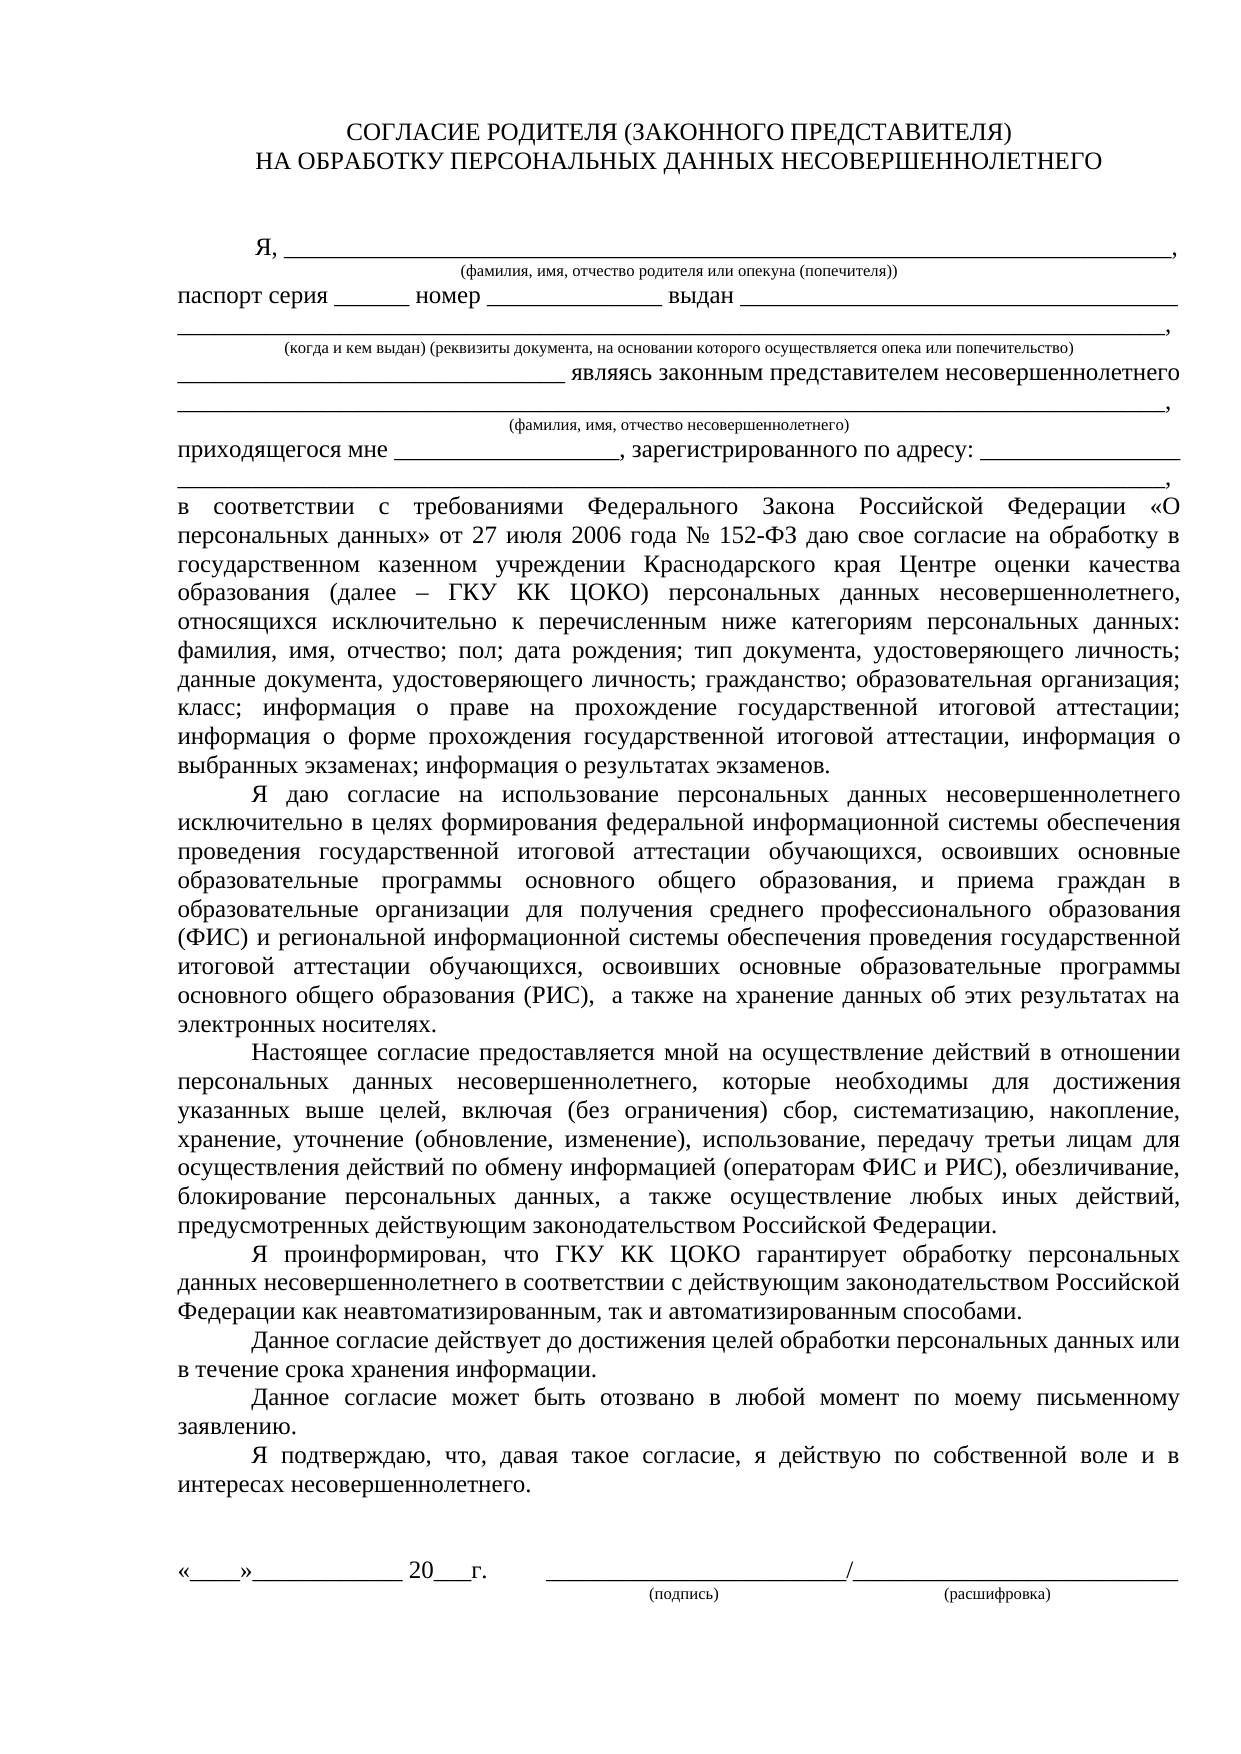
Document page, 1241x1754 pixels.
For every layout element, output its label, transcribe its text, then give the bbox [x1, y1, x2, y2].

text (подпись) (расшифровка) [177, 1584, 1181, 1603]
text (когда и кем выдан) (реквизиты документа, на основании которого осуществляется опека или попечительство) [177, 338, 1181, 357]
text Данное согласие может быть отозвано в любой момент по моему письменному заявлению. [177, 1382, 1181, 1440]
text в соответствии с требованиями Федерального Закона Российской Федерации «О персональных данных» от 27 июля 2006 года № 152-ФЗ даю свое согласие на обработку в государственном казенном учреждении Краснодарского края Центре оценки качества образования (далее – ГКУ КК ЦОКО) персональных данных несовершеннолетнего, относящихся исключительно к перечисленным ниже категориям персональных данных: фамилия, имя, отчество; пол; дата рождения; тип документа, удостоверяющего личность; данные документа, удостоверяющего личность; гражданство; образовательная организация; класс; информация о праве на прохождение государственной итоговой аттестации; информация о форме прохождения государственной итоговой аттестации, информация о выбранных экзаменах; информация о результатах экзаменов. [177, 491, 1181, 779]
text (фамилия, имя, отчество несовершеннолетнего) [177, 414, 1181, 434]
text _______________________________________________________________________________, [177, 386, 1181, 414]
text «____»____________ 20___г. ________________________/__________________________ [177, 1555, 1181, 1584]
text Я, _______________________________________________________________________, (фамилия, имя, отчество родителя или опекуна (попечителя)) [177, 232, 1181, 280]
text _______________________________________________________________________________, [177, 462, 1181, 491]
text _______________________________ являясь законным представителем несовершеннолетнего [177, 357, 1181, 386]
text СОГЛАСИЕ РОДИТЕЛЯ (ЗАКОННОГО ПРЕДСТАВИТЕЛЯ) [177, 117, 1181, 146]
text приходящегося мне __________________, зарегистрированного по адресу: ________________ [177, 434, 1181, 462]
text Я даю согласие на использование персональных данных несовершеннолетнего исключительно в целях формирования федеральной информационной системы обеспечения проведения государственной итоговой аттестации обучающихся, освоивших основные образовательные программы основного общего образования, и приема граждан в образовательные организации для получения среднего профессионального образования (ФИС) и региональной информационной системы обеспечения проведения государственной итоговой аттестации обучающихся, освоивших основные образовательные программы основного общего образования (РИС), а также на хранение данных об этих результатах на электронных носителях. [177, 779, 1181, 1037]
text Настоящее согласие предоставляется мной на осуществление действий в отношении персональных данных несовершеннолетнего, которые необходимы для достижения указанных выше целей, включая (без ограничения) сбор, систематизацию, накопление, хранение, уточнение (обновление, изменение), использование, передачу третьи лицам для осуществления действий по обмену информацией (операторам ФИС и РИС), обезличивание, блокирование персональных данных, а также осуществление любых иных действий, предусмотренных действующим законодательством Российской Федерации. [177, 1037, 1181, 1239]
text Я подтверждаю, что, давая такое согласие, я действую по собственной воле и в интересах несовершеннолетнего. [177, 1440, 1181, 1497]
text Данное согласие действует до достижения целей обработки персональных данных или в течение срока хранения информации. [177, 1325, 1181, 1382]
text _______________________________________________________________________________, [177, 309, 1181, 338]
text НА ОБРАБОТКУ ПЕРСОНАЛЬНЫХ ДАННЫХ НЕСОВЕРШЕННОЛЕТНЕГО [177, 146, 1181, 175]
text Я проинформирован, что ГКУ КК ЦОКО гарантирует обработку персональных данных несовершеннолетнего в соответствии с действующим законодательством Российской Федерации как неавтоматизированным, так и автоматизированным способами. [177, 1239, 1181, 1325]
text паспорт серия ______ номер ______________ выдан ___________________________________ [177, 280, 1181, 309]
